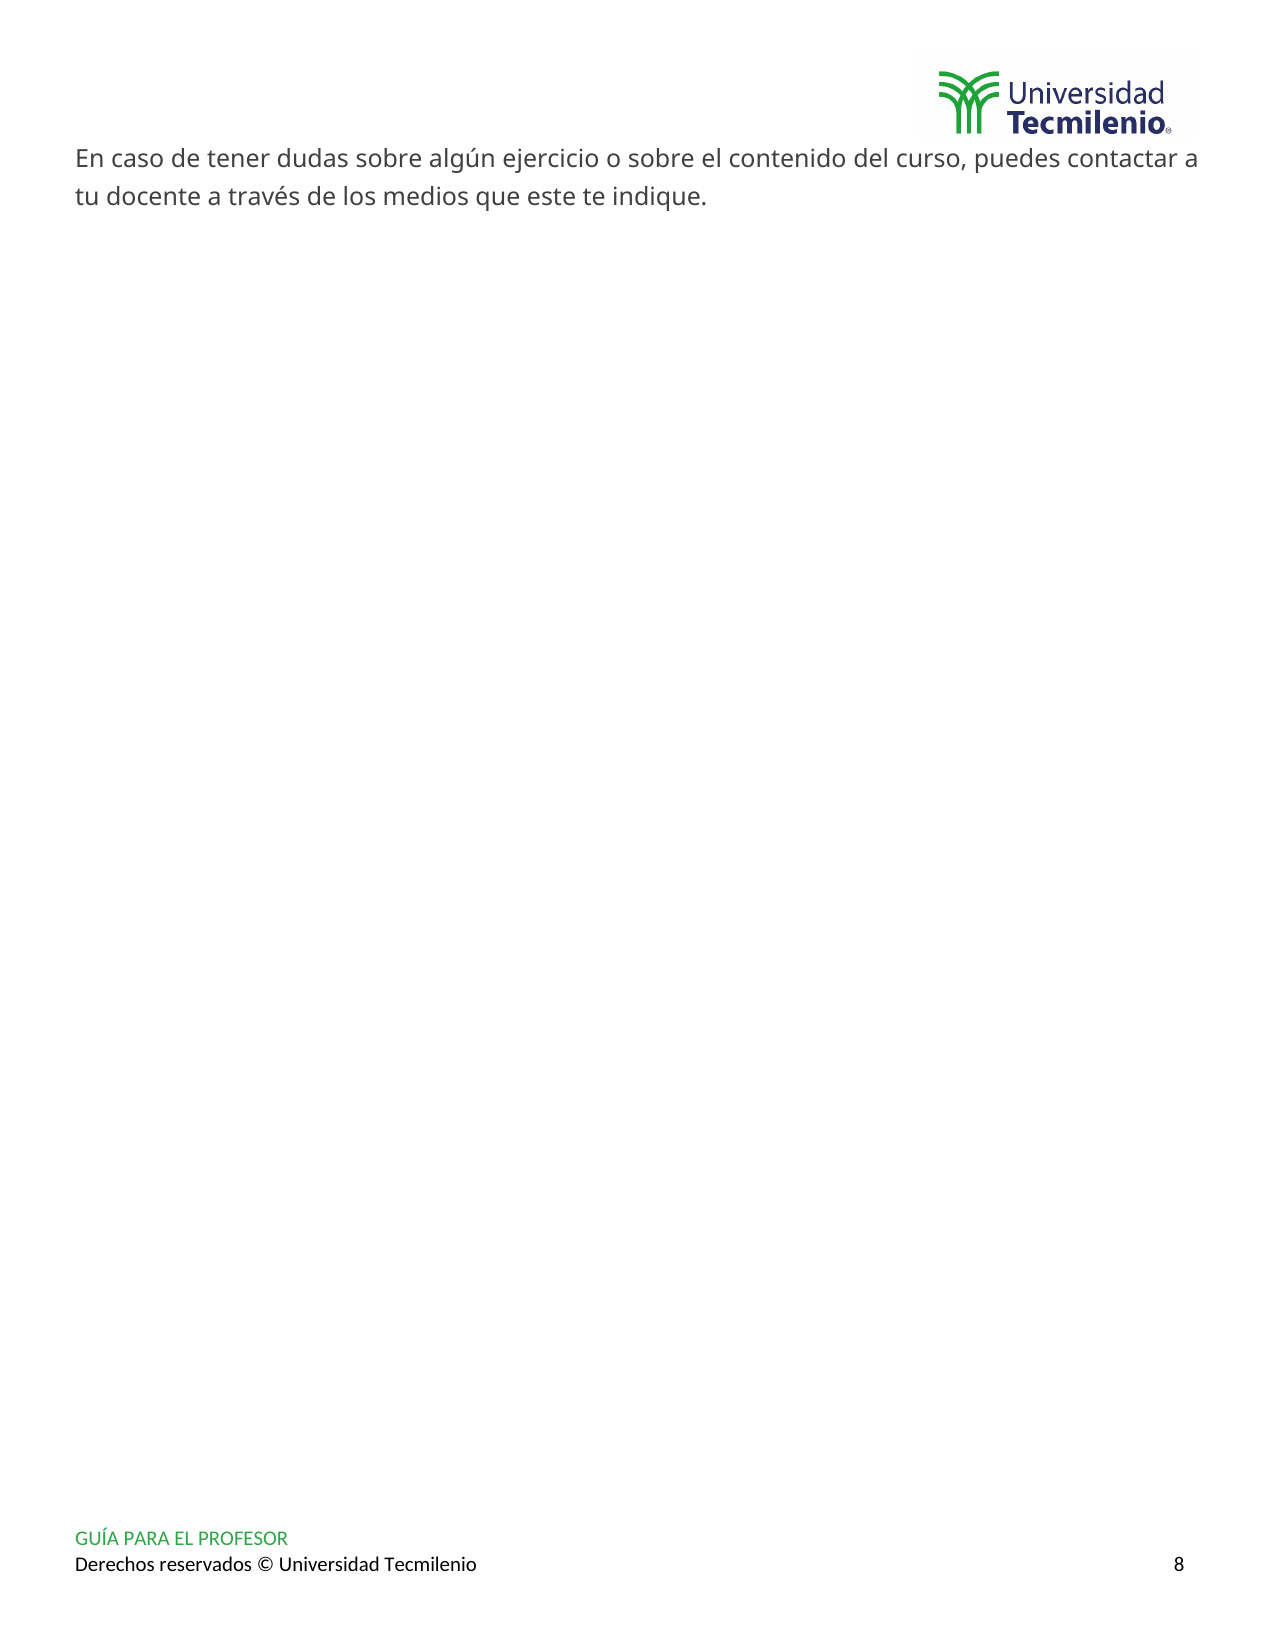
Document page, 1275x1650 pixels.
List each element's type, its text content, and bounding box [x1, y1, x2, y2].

text En caso de tener dudas sobre algún ejercicio o sobre el contenido del curso, puedes contactar a tu docente a través de los medios que este te indique. [75, 84, 1200, 212]
picture [916, 48, 1194, 138]
